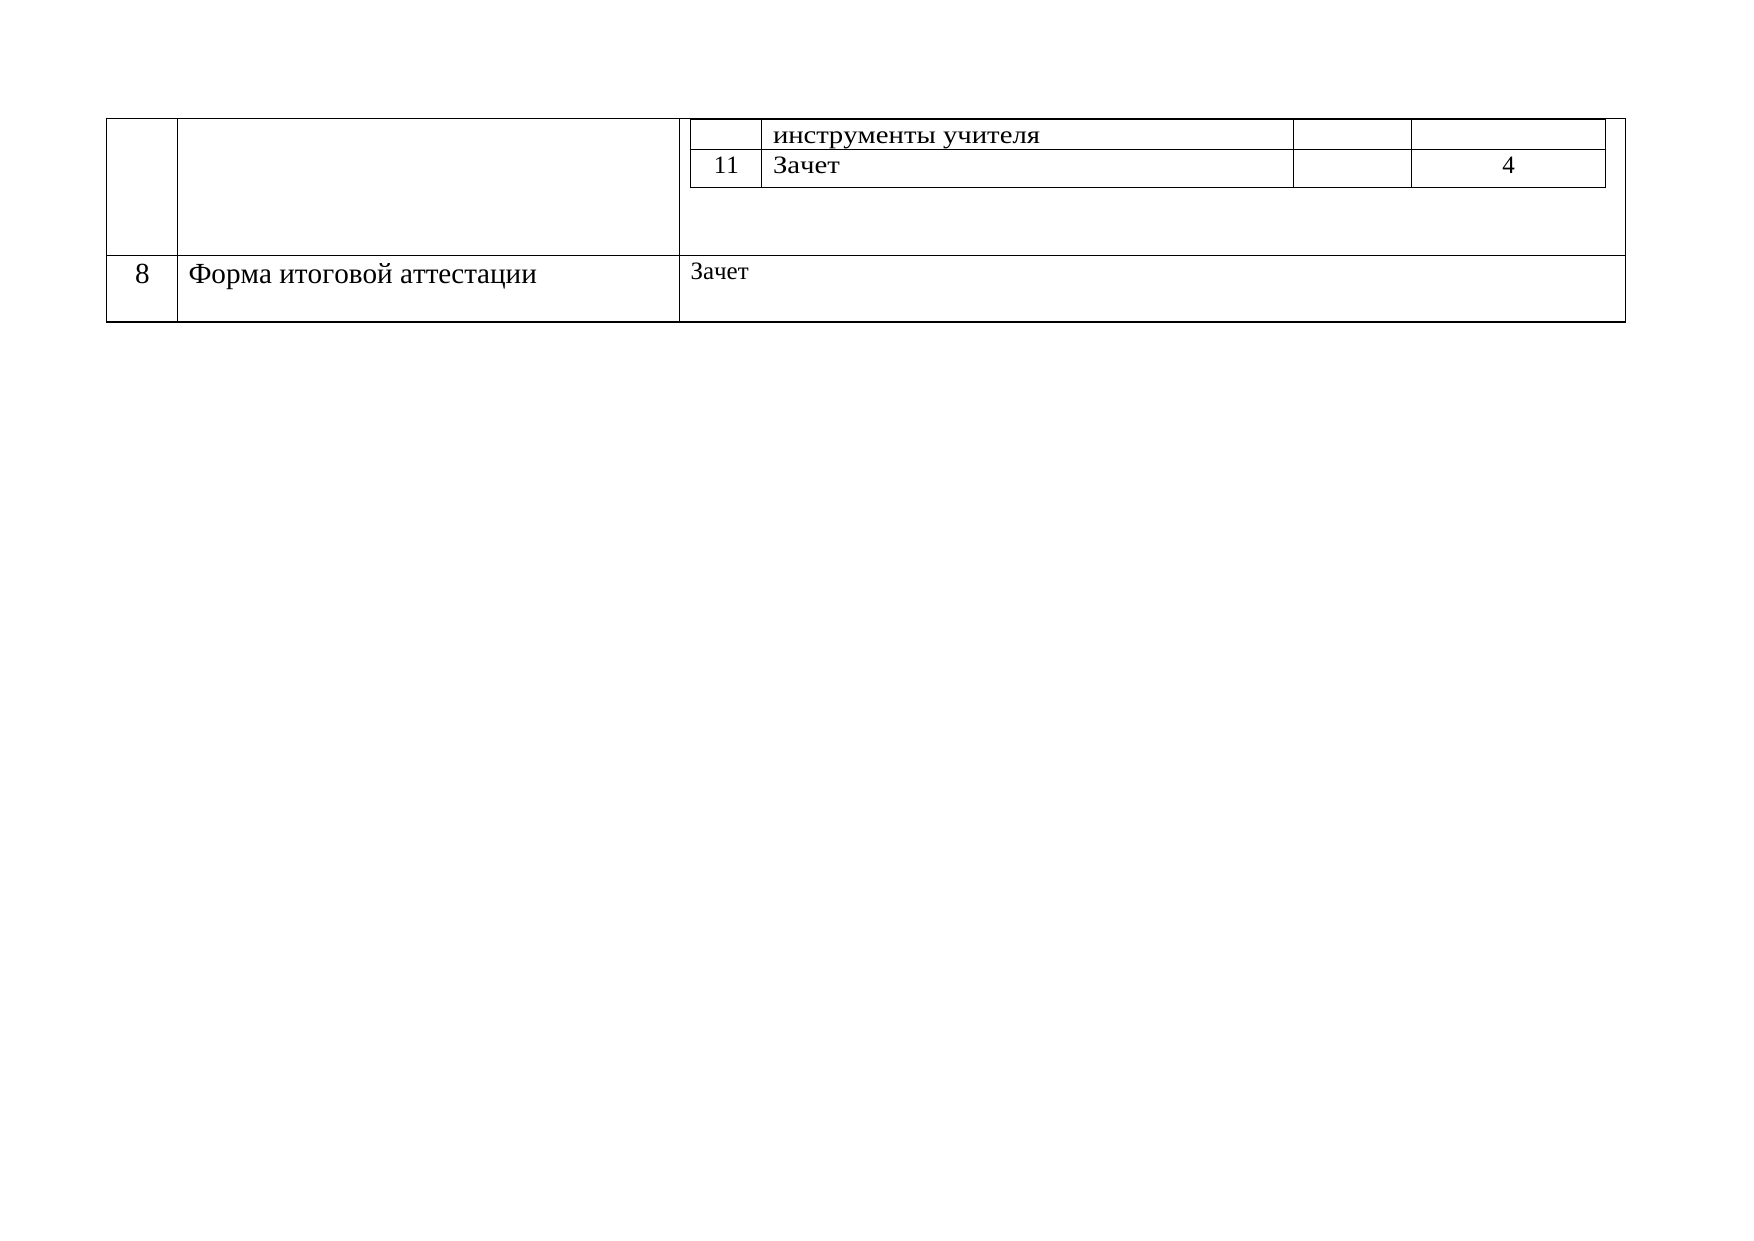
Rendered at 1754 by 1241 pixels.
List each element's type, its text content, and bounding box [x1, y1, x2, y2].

table_cell [680, 119, 1625, 255]
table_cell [178, 119, 679, 255]
table_cell 8 [107, 256, 177, 321]
table_cell Зачет [680, 256, 1625, 321]
table_cell 7 [107, 119, 177, 255]
table_cell Форма итоговой аттестации [178, 256, 679, 321]
